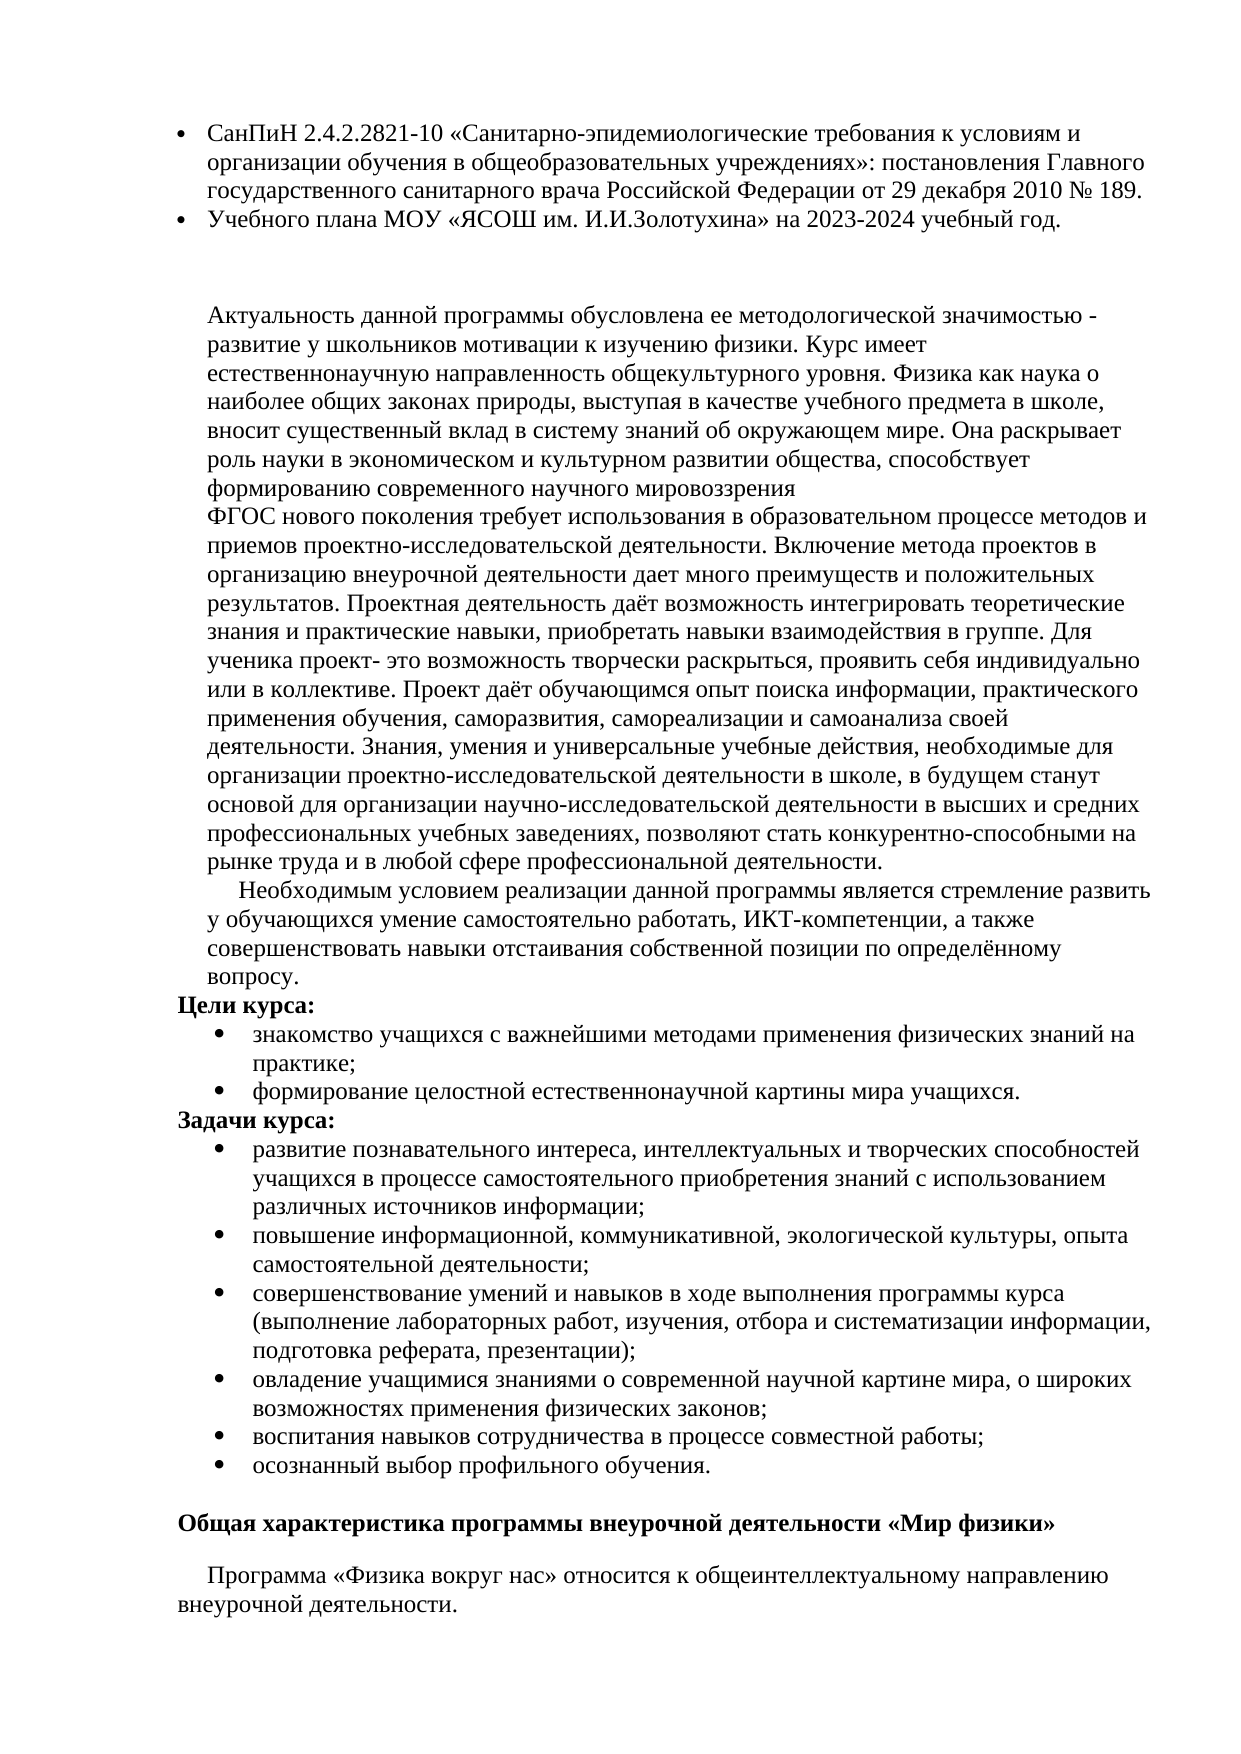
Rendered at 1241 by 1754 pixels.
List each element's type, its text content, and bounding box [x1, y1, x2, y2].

list воспитания навыков сотрудничества в процессе совместной работы; [215, 1421, 1152, 1450]
text Общая характеристика программы внеурочной деятельности «Мир физики» [177, 1508, 1152, 1536]
list осознанный выбор профильного обучения. [215, 1450, 1152, 1479]
text Цели курса: [177, 990, 1152, 1019]
list овладение учащимися знаниями о современной научной картине мира, о широких возможностях применения физических законов; [215, 1364, 1152, 1421]
list Программа «Физика вокруг нас» относится к общеинтеллектуальному направлению внеурочной деятельности. [177, 1561, 1152, 1618]
list Необходимым условием реализации данной программы является стремление развить у обучающихся умение самостоятельно работать, ИКТ-компетенции, а также совершенствовать навыки отстаивания собственной позиции по определённому вопросу. [207, 875, 1152, 990]
list Актуальность данной программы обусловлена ее методологической значимостью - развитие у школьников мотивации к изучению физики. Курс имеет естественнонаучную направленность общекультурного уровня. Физика как наука о наиболее общих законах природы, выступая в качестве учебного предмета в школе, вносит существенный вклад в систему знаний об окружающем мире. Она раскрывает роль науки в экономическом и культурном развитии общества, способствует формированию современного научного мировоззрения [207, 300, 1152, 501]
list Учебного плана МОУ «ЯСОШ им. И.И.Золотухина» на 2023-2024 учебный год. [177, 204, 1152, 233]
list СанПиН 2.4.2.2821-10 «Санитарно-эпидемиологические требования к условиям и организации обучения в общеобразовательных учреждениях»: постановления Главного государственного санитарного врача Российской Федерации от 29 декабря 2010 № 189. [177, 118, 1152, 204]
list ФГОС нового поколения требует использования в образовательном процессе методов и приемов проектно-исследовательской деятельности. Включение метода проектов в организацию внеурочной деятельности дает много преимуществ и положительных результатов. Проектная деятельность даёт возможность интегрировать теоретические знания и практические навыки, приобретать навыки взаимодействия в группе. Для ученика проект- это возможность творчески раскрыться, проявить себя индивидуально или в коллективе. Проект даёт обучающимся опыт поиска информации, практического применения обучения, саморазвития, самореализации и самоанализа своей деятельности. Знания, умения и универсальные учебные действия, необходимые для организации проектно-исследовательской деятельности в школе, в будущем станут основой для организации научно-исследовательской деятельности в высших и средних профессиональных учебных заведениях, позволяют стать конкурентно-способными на рынке труда и в любой сфере профессиональной деятельности. [207, 501, 1152, 875]
list совершенствование умений и навыков в ходе выполнения программы курса (выполнение лабораторных работ, изучения, отбора и систематизации информации, подготовка реферата, презентации); [215, 1278, 1152, 1364]
list формирование целостной естественнонаучной картины мира учащихся. [215, 1076, 1152, 1105]
list знакомство учащихся с важнейшими методами применения физических знаний на практике; [215, 1019, 1152, 1076]
list повышение информационной, коммуникативной, экологической культуры, опыта самостоятельной деятельности; [215, 1220, 1152, 1278]
text Задачи курса: [177, 1105, 1152, 1134]
list развитие познавательного интереса, интеллектуальных и творческих способностей учащихся в процессе самостоятельного приобретения знаний с использованием различных источников информации; [215, 1134, 1152, 1220]
